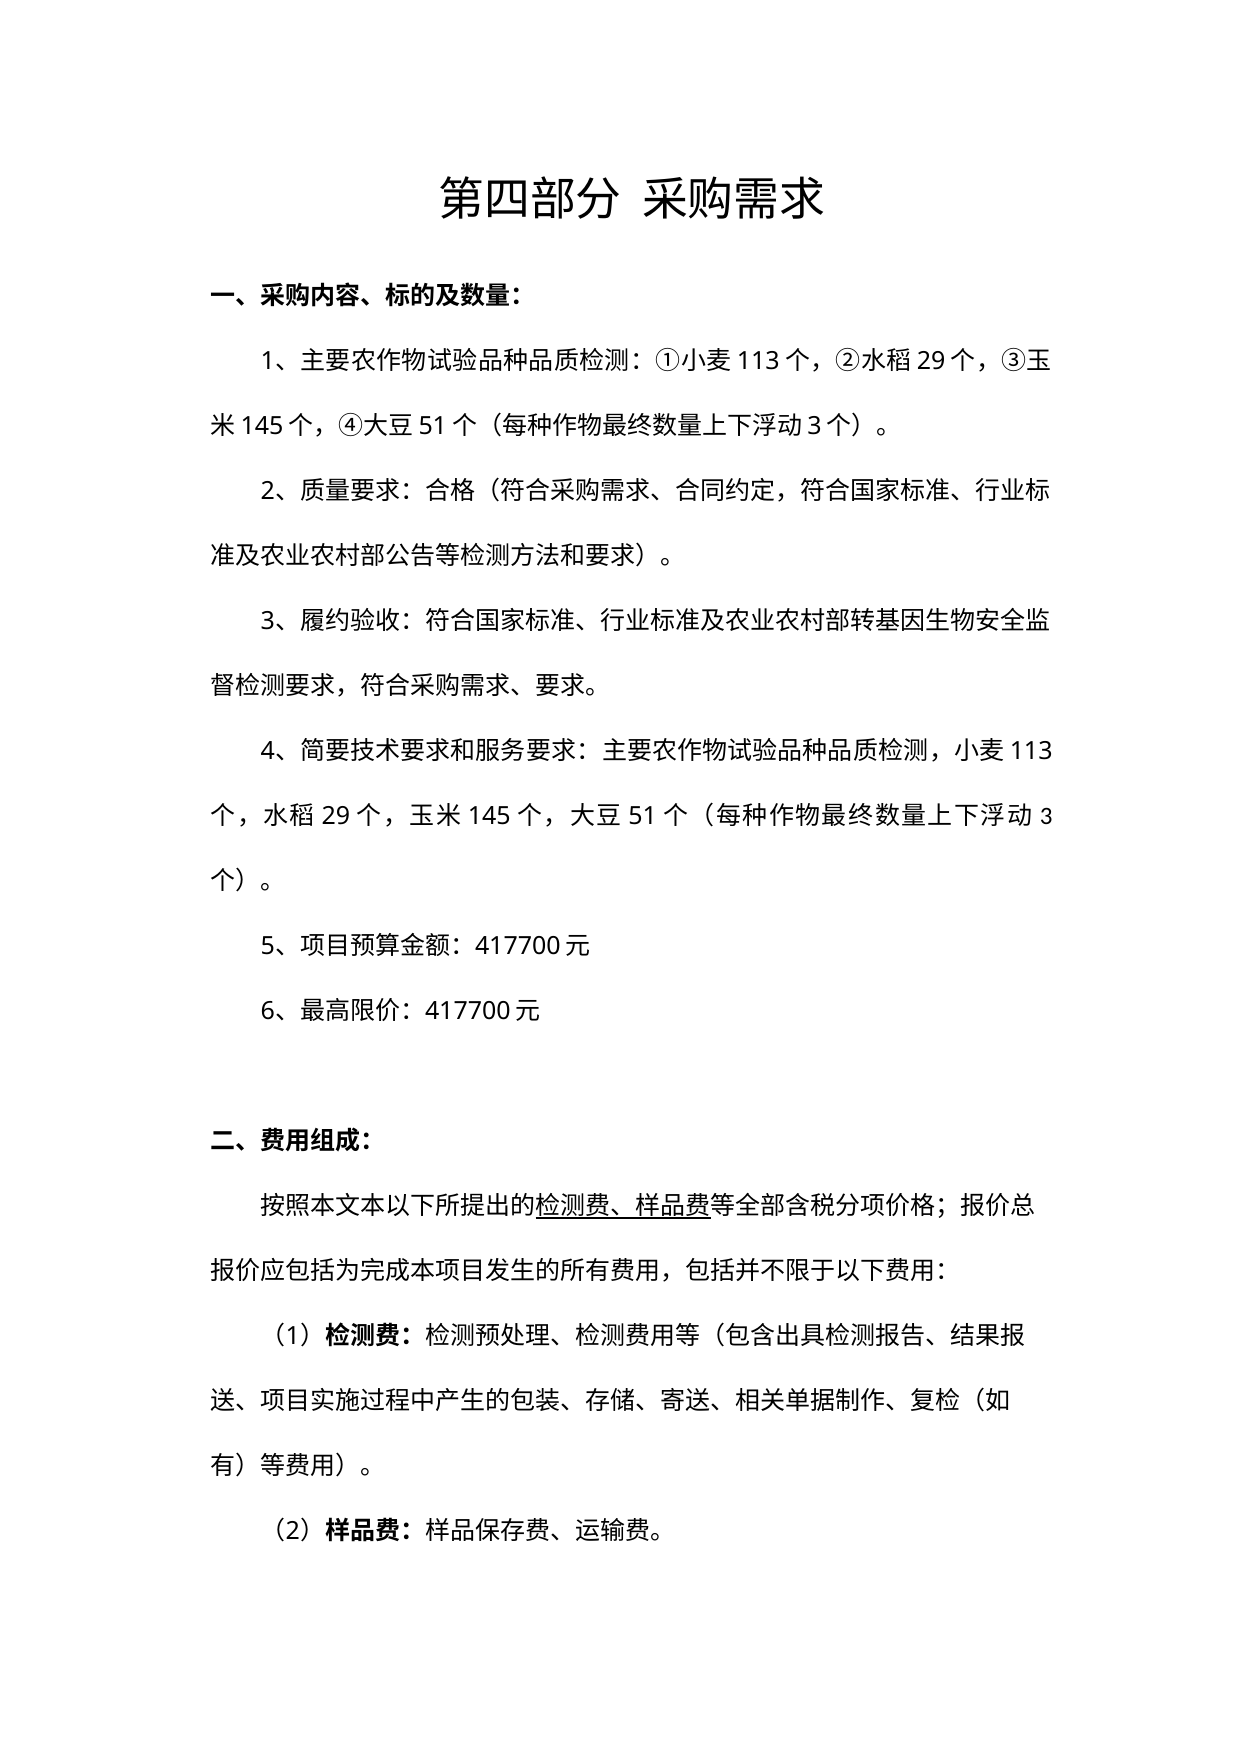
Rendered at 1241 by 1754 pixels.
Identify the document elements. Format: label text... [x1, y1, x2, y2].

text 1、主要农作物试验品种品质检测：①小麦113个，②水稻29个，③玉米145个，④大豆51个（每种作物最终数量上下浮动3个）。 [210, 326, 1053, 456]
text 3、履约验收：符合国家标准、行业标准及农业农村部转基因生物安全监督检测要求，符合采购需求、要求。 [210, 586, 1053, 716]
text 2、质量要求：合格（符合采购需求、合同约定，符合国家标准、行业标准及农业农村部公告等检测方法和要求）。 [210, 456, 1053, 586]
text 5、项目预算金额：417700元 [210, 911, 1053, 976]
text （2）样品费：样品保存费、运输费。 [210, 1496, 1053, 1561]
text 一、采购内容、标的及数量： [210, 261, 1053, 326]
text 按照本文本以下所提出的检测费、样品费等全部含税分项价格；报价总报价应包括为完成本项目发生的所有费用，包括并不限于以下费用： [210, 1171, 1053, 1301]
list 6、最高限价：417700元 [210, 976, 1053, 1041]
text （1）检测费：检测预处理、检测费用等（包含出具检测报告、结果报送、项目实施过程中产生的包装、存储、寄送、相关单据制作、复检（如有）等费用）。 [210, 1301, 1053, 1496]
text 4、简要技术要求和服务要求：主要农作物试验品种品质检测，小麦113个，水稻29个，玉米145个，大豆51个（每种作物最终数量上下浮动3个）。 [210, 716, 1053, 911]
text 二、费用组成： [210, 1106, 1053, 1171]
subtitle 第四部分 采购需求 [210, 162, 1053, 228]
